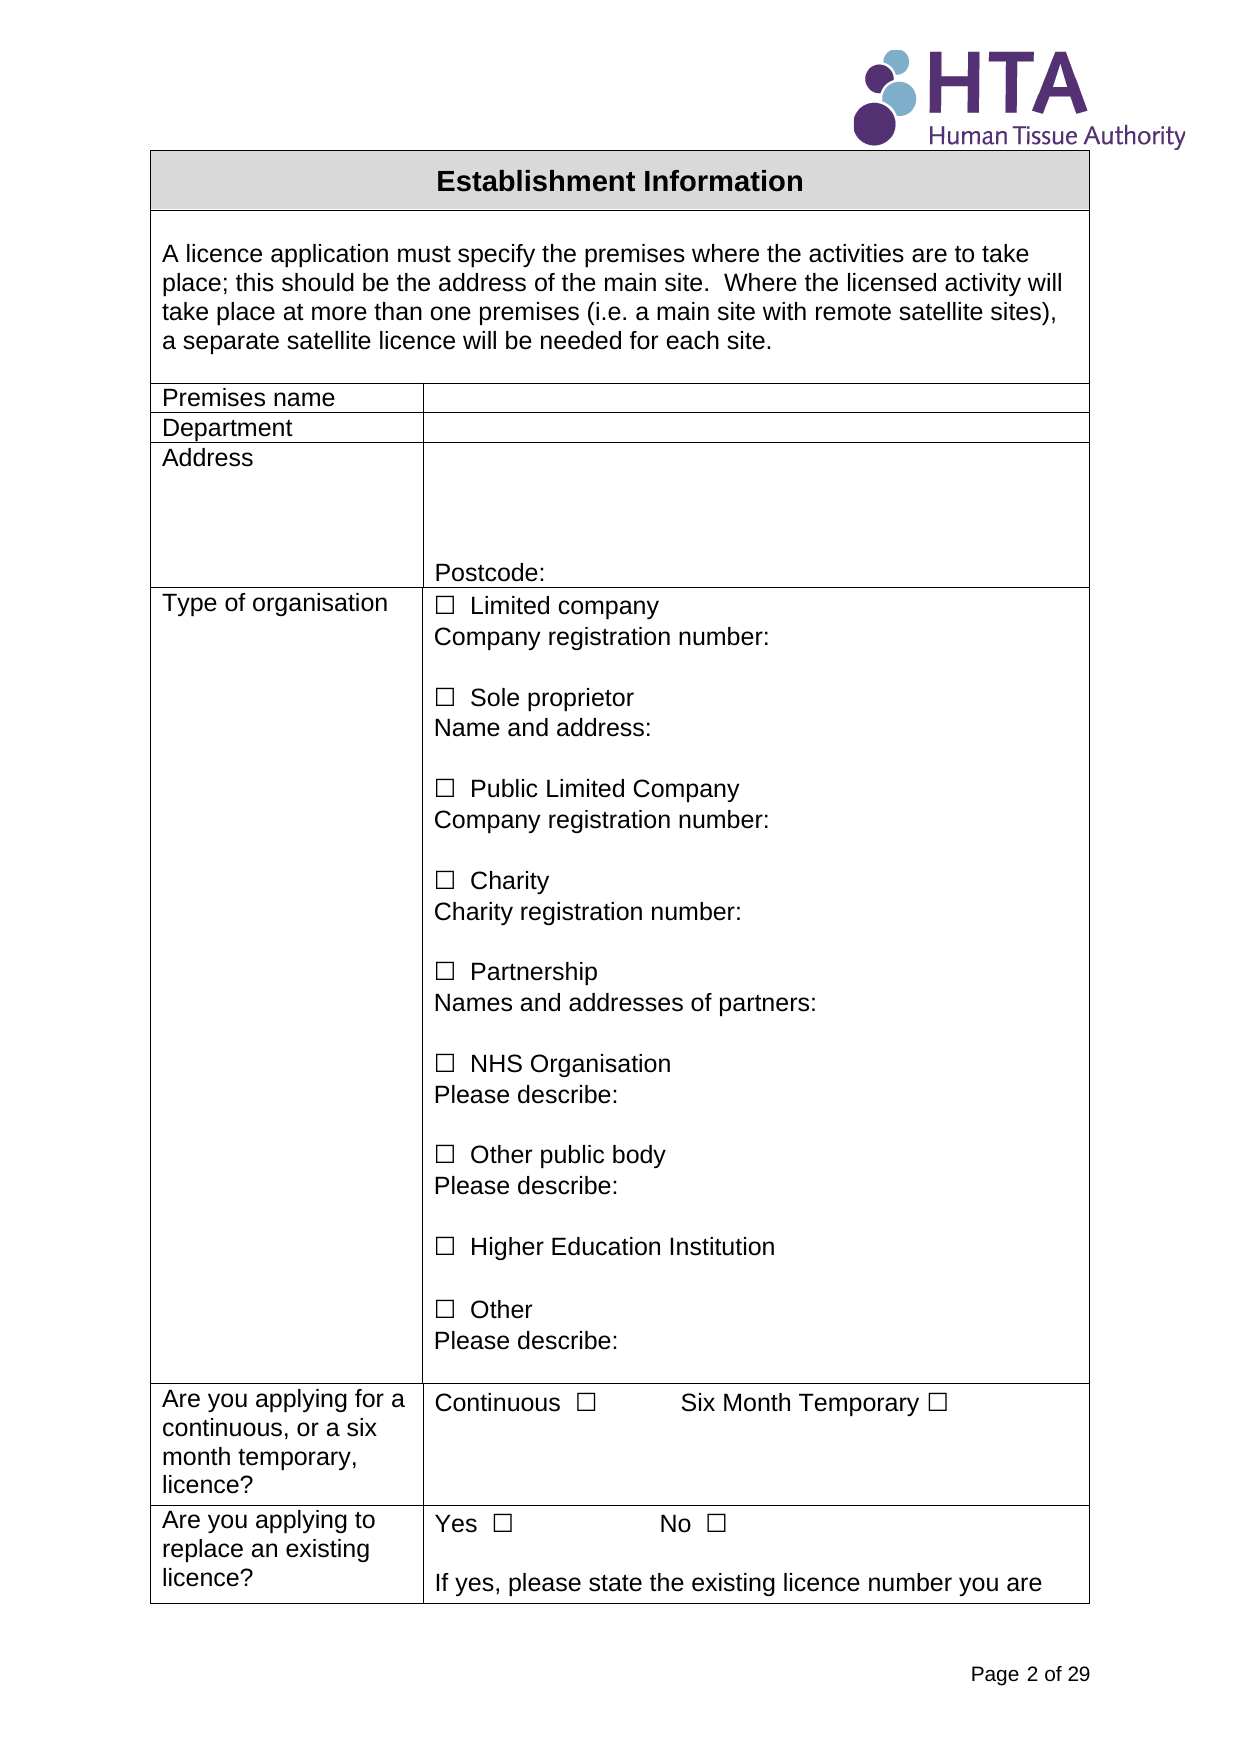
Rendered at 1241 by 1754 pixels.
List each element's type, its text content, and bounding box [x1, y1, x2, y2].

table_header Establishment Information [151, 151, 1089, 209]
table_cell Address [151, 443, 423, 587]
table_cell Department [151, 413, 423, 442]
table_cell [424, 413, 1089, 442]
table_cell Premises name [151, 384, 423, 412]
table_cell Are you applying for a continuous, or a six month temporary, licence? [151, 1384, 423, 1504]
table_cell Are you applying to replace an existing licence? [151, 1506, 423, 1603]
table_cell Yes No If yes, please state the existing licence number you are applying to replace: [424, 1506, 1089, 1603]
table_cell Postcode: [424, 443, 1089, 587]
table_cell Limited company Company registration number: Sole proprietor Name and address: Public Limited Company Company registration number: Charity Charity registration number: Partnership Names and addresses of partners: NHS Organisation Please describe: Other public body Please describe: Higher Education Institution Other Please describe: [423, 588, 1089, 1383]
table_cell Continuous ☐ Six Month Temporary ☐ [424, 1384, 1089, 1504]
table_cell A licence application must specify the premises where the activities are to take place; this should be the address of the main site. Where the licensed activity will take place at more than one premises (i.e. a main site with remote satellite sites), a separate satellite licence will be needed for each site. [151, 211, 1089, 382]
table_cell [424, 384, 1089, 412]
picture [853, 50, 1185, 150]
table_cell Type of organisation [151, 588, 422, 1383]
